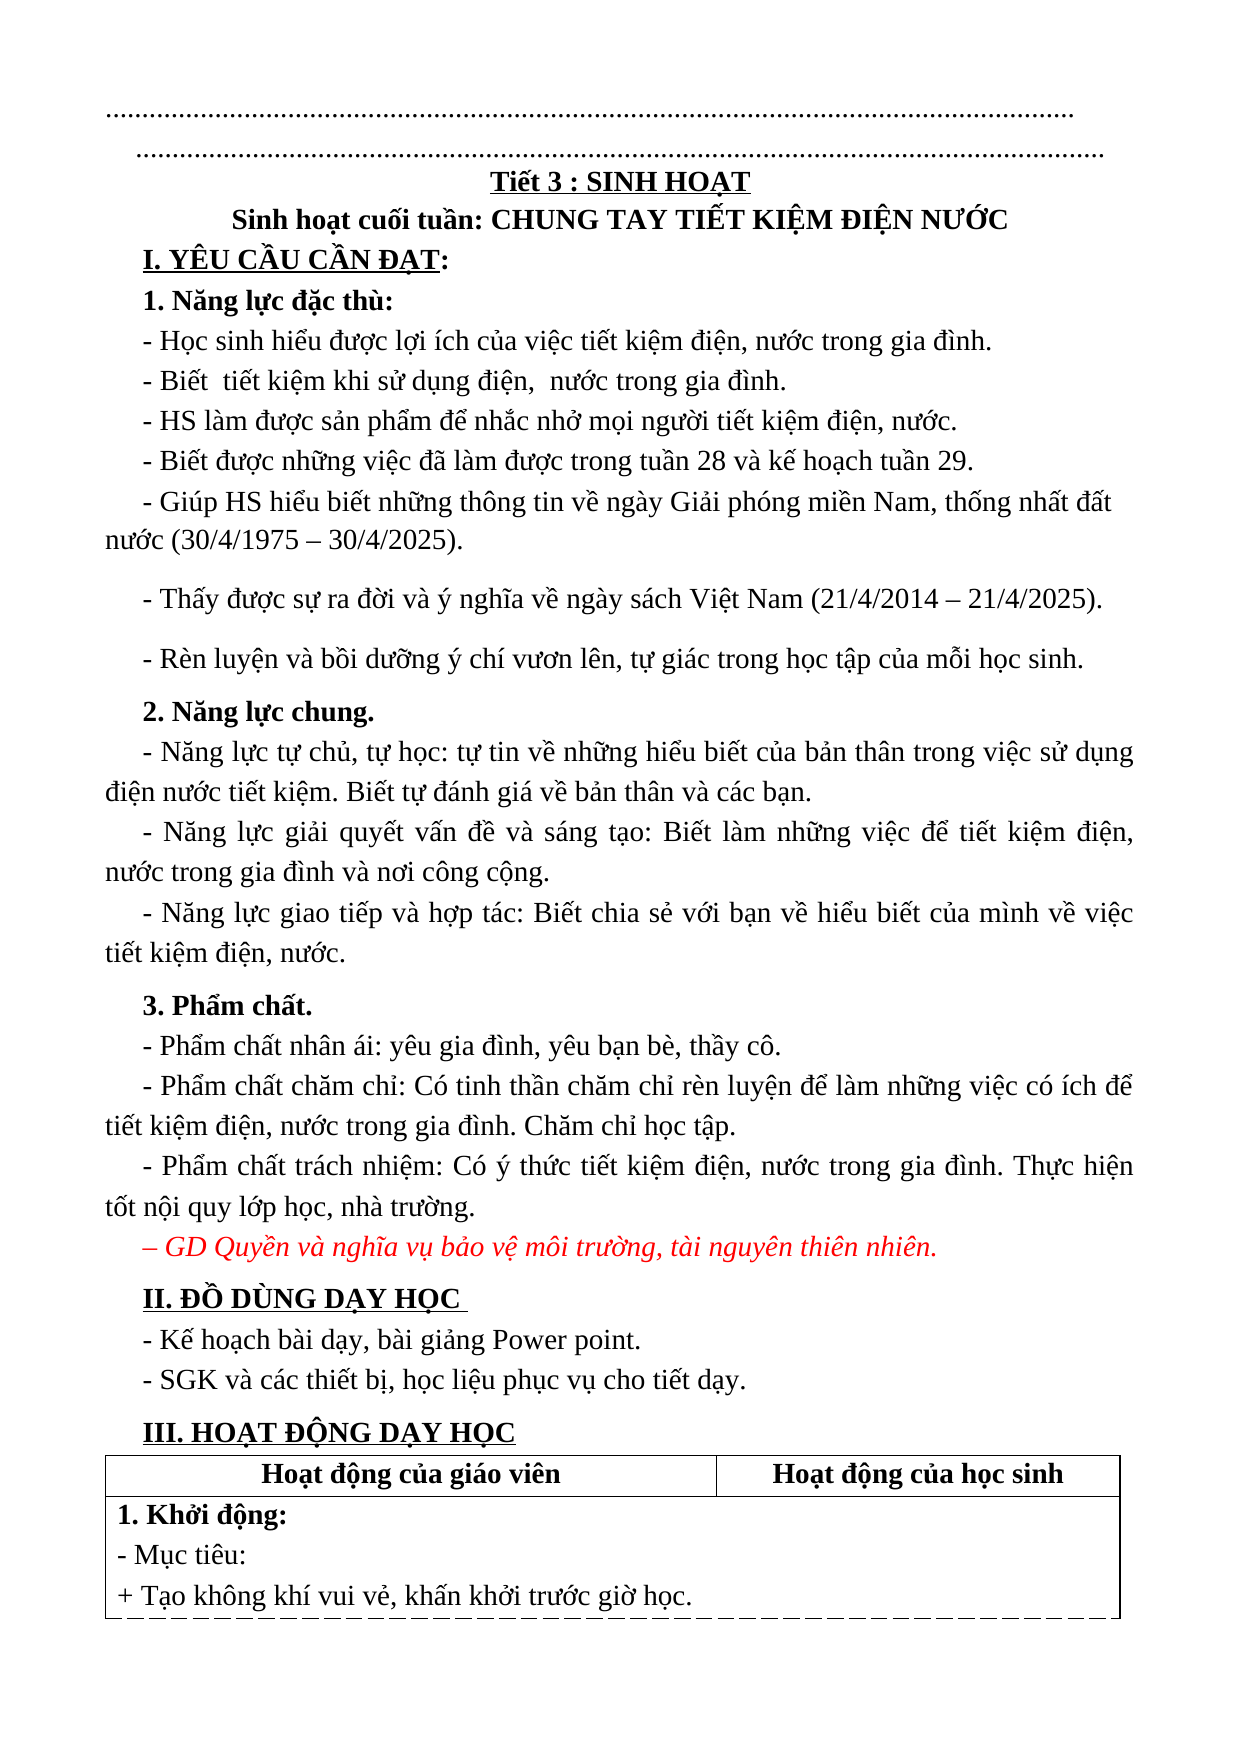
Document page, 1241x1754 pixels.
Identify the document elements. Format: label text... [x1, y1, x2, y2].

text - Phẩm chất trách nhiệm: Có ý thức tiết kiệm điện, nước trong gia đình. Thực hiện tốt nội quy lớp học, nhà trường. [105, 1148, 1135, 1222]
table_header Hoạt động của giáo viên [106, 1456, 716, 1496]
text - Phẩm chất nhân ái: yêu gia đình, yêu bạn bè, thầy cô. [105, 1028, 1135, 1061]
text - Rèn luyện và bồi dưỡng ý chí vươn lên, tự giác trong học tập của mỗi học sinh. [105, 641, 1135, 674]
text - Thấy được sự ra đời và ý nghĩa về ngày sách Việt Nam (21/4/2014 – 21/4/2025). [105, 582, 1135, 615]
text - Biết tiết kiệm khi sử dụng điện, nước trong gia đình. [105, 363, 1135, 397]
text - Năng lực giải quyết vấn đề và sáng tạo: Biết làm những việc để tiết kiệm điện, nước trong gia đình và nơi công cộng. [105, 814, 1135, 888]
text ..................................................................................................................................... [105, 130, 1135, 164]
text – GD Quyền và nghĩa vụ bảo vệ môi trường, tài nguyên thiên nhiên. [105, 1229, 1135, 1262]
text Sinh hoạt cuối tuần: CHUNG TAY TIẾT KIỆM ĐIỆN NƯỚC [105, 202, 1135, 236]
text - Phẩm chất chăm chỉ: Có tinh thần chăm chỉ rèn luyện để làm những việc có ích để tiết kiệm điện, nước trong gia đình. Chăm chỉ học tập. [105, 1068, 1135, 1142]
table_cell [106, 1497, 1119, 1618]
text - Giúp HS hiểu biết những thông tin về ngày Giải phóng miền Nam, thống nhất đất nước (30/4/1975 – 30/4/2025). [105, 484, 1135, 556]
table_header Hoạt động của học sinh [717, 1456, 1119, 1496]
text - HS làm được sản phẩm để nhắc nhở mọi người tiết kiệm điện, nước. [105, 403, 1135, 437]
text 1. Năng lực đặc thù: [105, 283, 1135, 316]
text - Học sinh hiểu được lợi ích của việc tiết kiệm điện, nước trong gia đình. [105, 323, 1135, 356]
text III. HOẠT ĐỘNG DẠY HỌC [105, 1415, 1135, 1448]
text I. YÊU CẦU CẦN ĐẠT: [105, 242, 1135, 276]
text - Năng lực giao tiếp và hợp tác: Biết chia sẻ với bạn về hiểu biết của mình về việc tiết kiệm điện, nước. [105, 895, 1135, 968]
text - Kế hoạch bài dạy, bài giảng Power point. [105, 1322, 1135, 1355]
text - SGK và các thiết bị, học liệu phục vụ cho tiết dạy. [105, 1362, 1135, 1396]
text - Biết được những việc đã làm được trong tuần 28 và kế hoạch tuần 29. [105, 443, 1135, 477]
text 2. Năng lực chung. [105, 694, 1135, 727]
text 3. Phẩm chất. [105, 988, 1135, 1021]
text ..................................................................................................................................... [105, 90, 1135, 123]
text II. ĐỒ DÙNG DẠY HỌC [105, 1282, 1135, 1315]
text - Năng lực tự chủ, tự học: tự tin về những hiểu biết của bản thân trong việc sử dụng điện nước tiết kiệm. Biết tự đánh giá về bản thân và các bạn. [105, 734, 1135, 808]
text Tiết 3 : SINH HOẠT [105, 164, 1135, 197]
